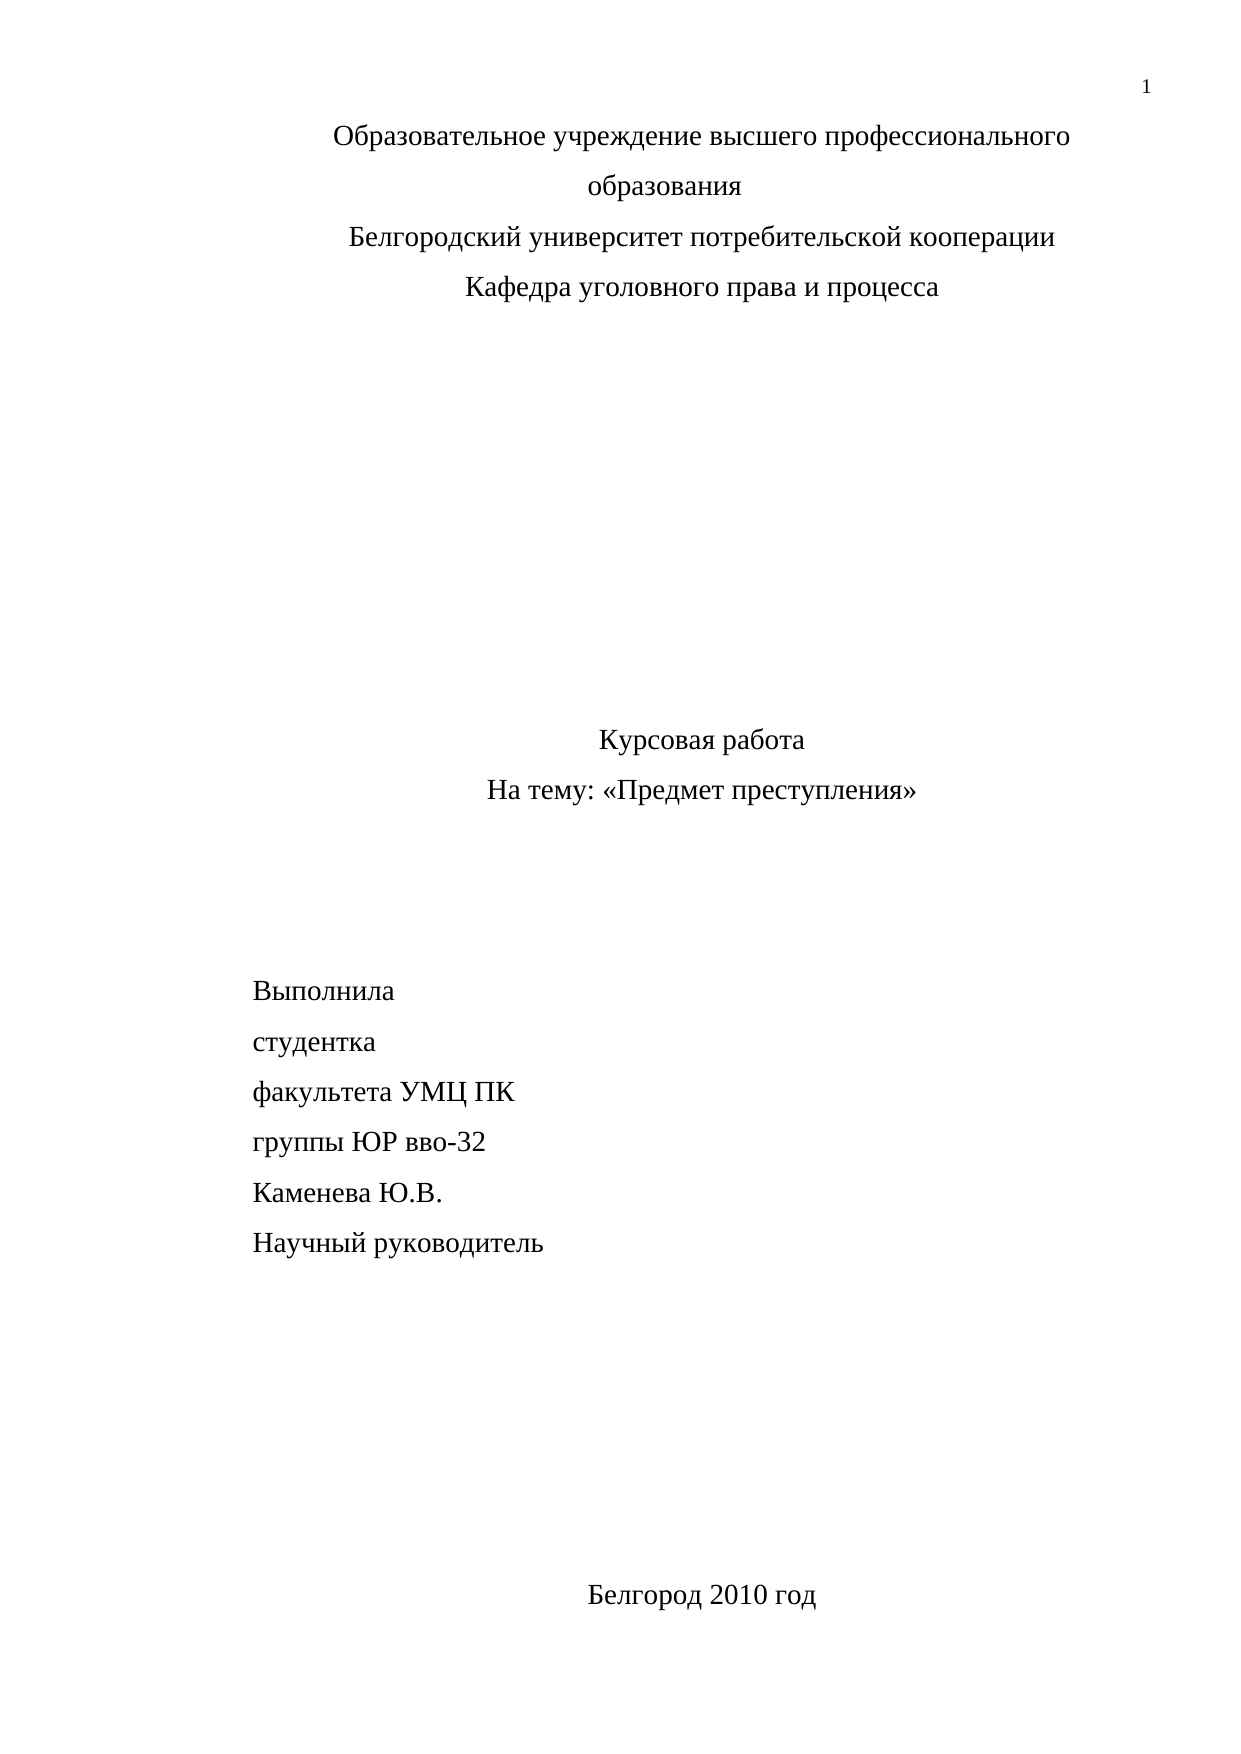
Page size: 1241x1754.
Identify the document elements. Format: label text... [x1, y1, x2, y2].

text Кафедра уголовного права и процесса [177, 269, 1152, 303]
text Курсовая работа [177, 722, 1152, 755]
text Научный руководитель [177, 1225, 1152, 1258]
text Образовательное учреждение высшего профессионального образования [177, 118, 1152, 202]
text группы ЮР вво-32 [177, 1124, 1152, 1158]
text Белгородский университет потребительской кооперации [177, 219, 1152, 252]
text Выполнила [177, 973, 1152, 1007]
text Каменева Ю.В. [177, 1175, 1152, 1208]
text На тему: «Предмет преступления» [177, 772, 1152, 806]
text Белгород 2010 год [177, 1577, 1152, 1611]
text студентка [177, 1024, 1152, 1057]
text факультета УМЦ ПК [177, 1074, 1152, 1108]
